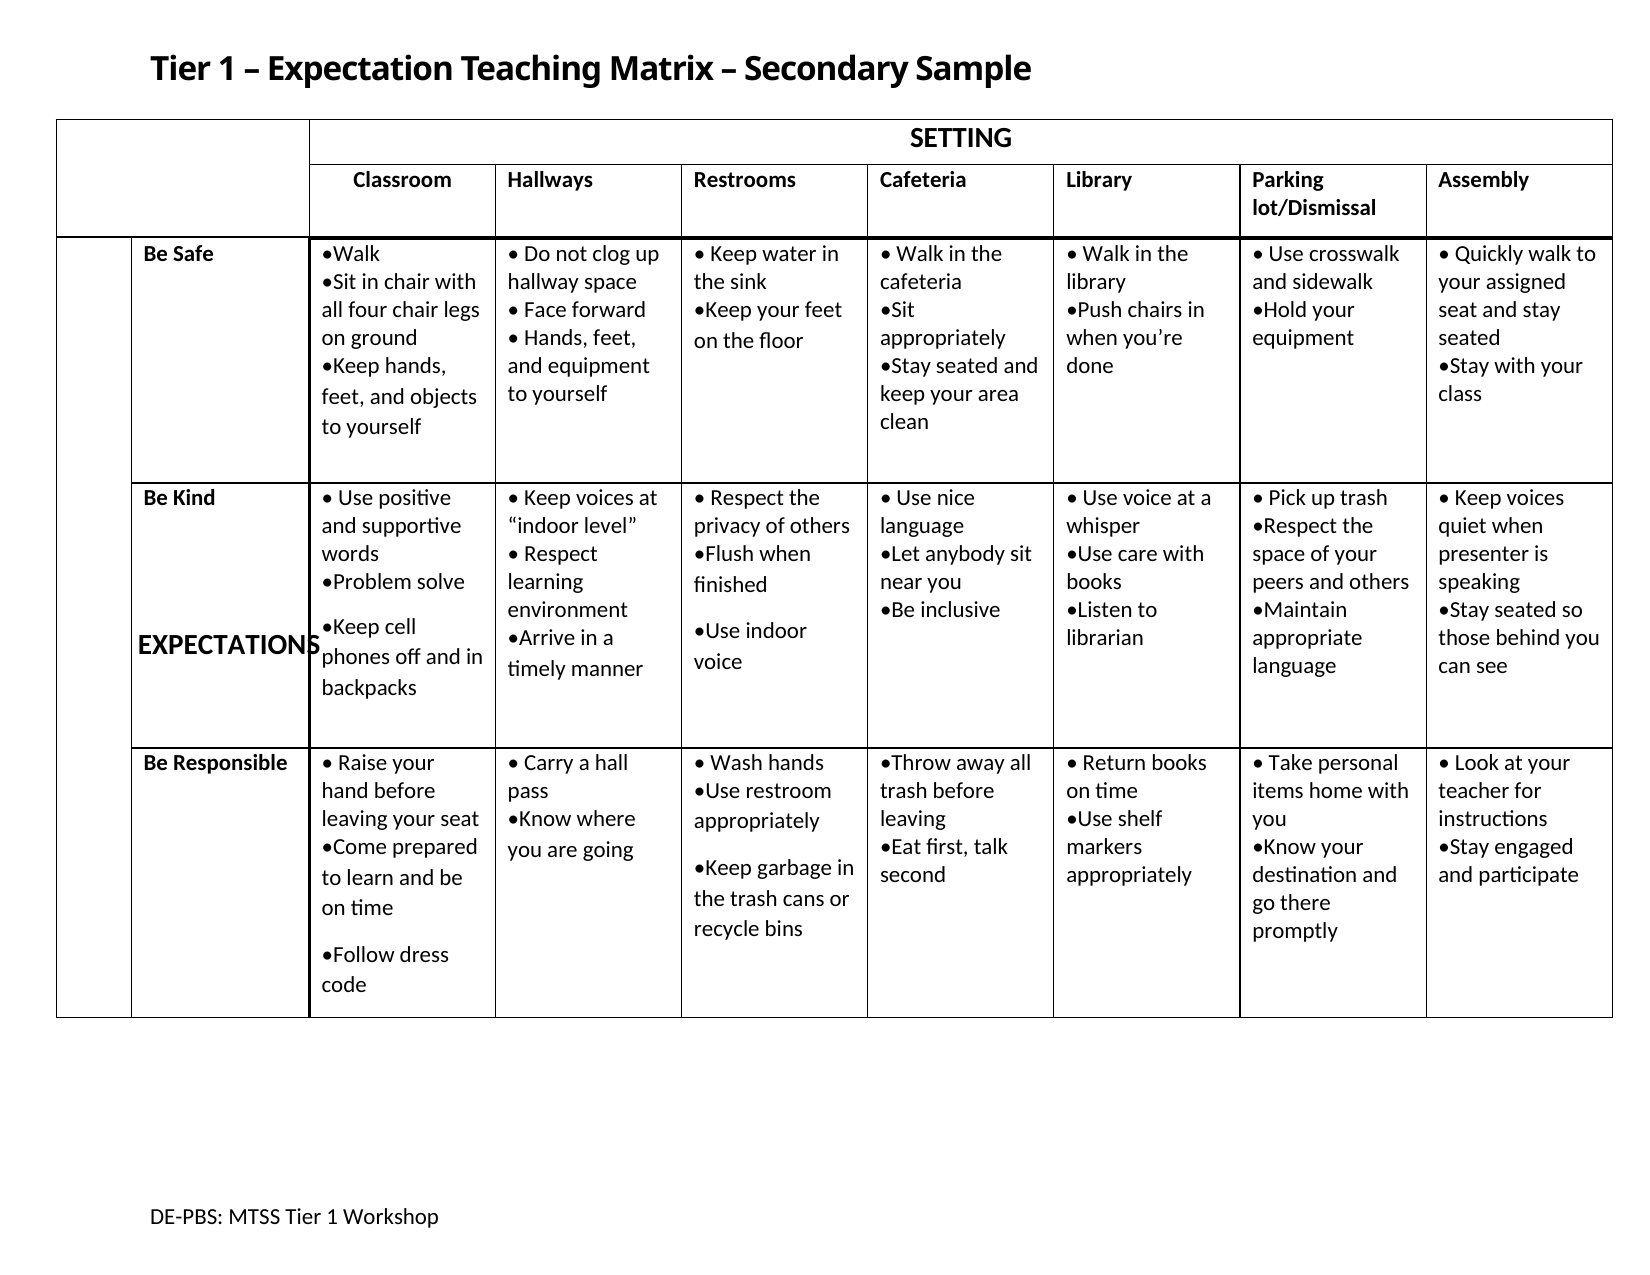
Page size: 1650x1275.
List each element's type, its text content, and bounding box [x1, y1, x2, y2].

table_cell • Walk in the cafeteria •Sit appropriately •Stay seated and keep your area clean [868, 240, 1053, 482]
table_cell • Keep water in the sink •Keep your feet on the floor [682, 240, 867, 482]
table_cell • Raise your hand before leaving your seat •Come prepared to learn and be on time •Follow dress code [311, 749, 495, 1017]
table_cell • Use voice at a whisper •Use care with books •Listen to librarian [1054, 484, 1239, 747]
table_cell Be Safe [132, 238, 308, 482]
table_cell • Pick up trash •Respect the space of your peers and others •Maintain appropriate language [1241, 484, 1426, 747]
table_cell Hallways [496, 165, 681, 236]
table_cell • Return books on time •Use shelf markers appropriately [1054, 749, 1239, 1017]
table_header [57, 120, 309, 236]
table_cell • Look at your teacher for instructions •Stay engaged and participate [1427, 749, 1612, 1017]
table_cell Restrooms [682, 165, 867, 236]
table_cell • Take personal items home with you •Know your destination and go there promptly [1241, 749, 1426, 1017]
table_cell Cafeteria [868, 165, 1053, 236]
table_cell • Quickly walk to your assigned seat and stay seated •Stay with your class [1427, 240, 1612, 482]
table_cell [57, 238, 131, 1017]
table_cell • Use crosswalk and sidewalk •Hold your equipment [1241, 240, 1426, 482]
table_cell • Do not clog up hallway space • Face forward • Hands, feet, and equipment to yourself [496, 240, 681, 482]
table_header SETTING [310, 120, 1612, 164]
table_cell • Keep voices quiet when presenter is speaking •Stay seated so those behind you can see [1427, 484, 1612, 747]
table_cell Parking lot/Dismissal [1241, 165, 1426, 236]
table_cell •Throw away all trash before leaving •Eat first, talk second [868, 749, 1053, 1017]
table_cell Classroom [310, 165, 495, 236]
table_cell • Keep voices at “indoor level” • Respect learning environment •Arrive in a timely manner [496, 484, 681, 747]
table_cell • Respect the privacy of others •Flush when finished •Use indoor voice [682, 484, 867, 747]
table_cell Be Responsible [132, 749, 308, 1017]
table_cell • Use positive and supportive words •Problem solve •Keep cell phones off and in backpacks [311, 484, 495, 747]
table_cell • Carry a hall pass •Know where you are going [496, 749, 681, 1017]
table_cell • Walk in the library •Push chairs in when you’re done [1054, 240, 1239, 482]
table_cell Be Kind [132, 484, 308, 747]
table_cell • Wash hands •Use restroom appropriately •Keep garbage in the trash cans or recycle bins [682, 749, 867, 1017]
table_cell Library [1054, 165, 1239, 236]
table_cell • Use nice language •Let anybody sit near you •Be inclusive [868, 484, 1053, 747]
table_cell Assembly [1427, 165, 1612, 236]
table_cell •Walk •Sit in chair with all four chair legs on ground •Keep hands, feet, and objects to yourself [311, 240, 495, 482]
